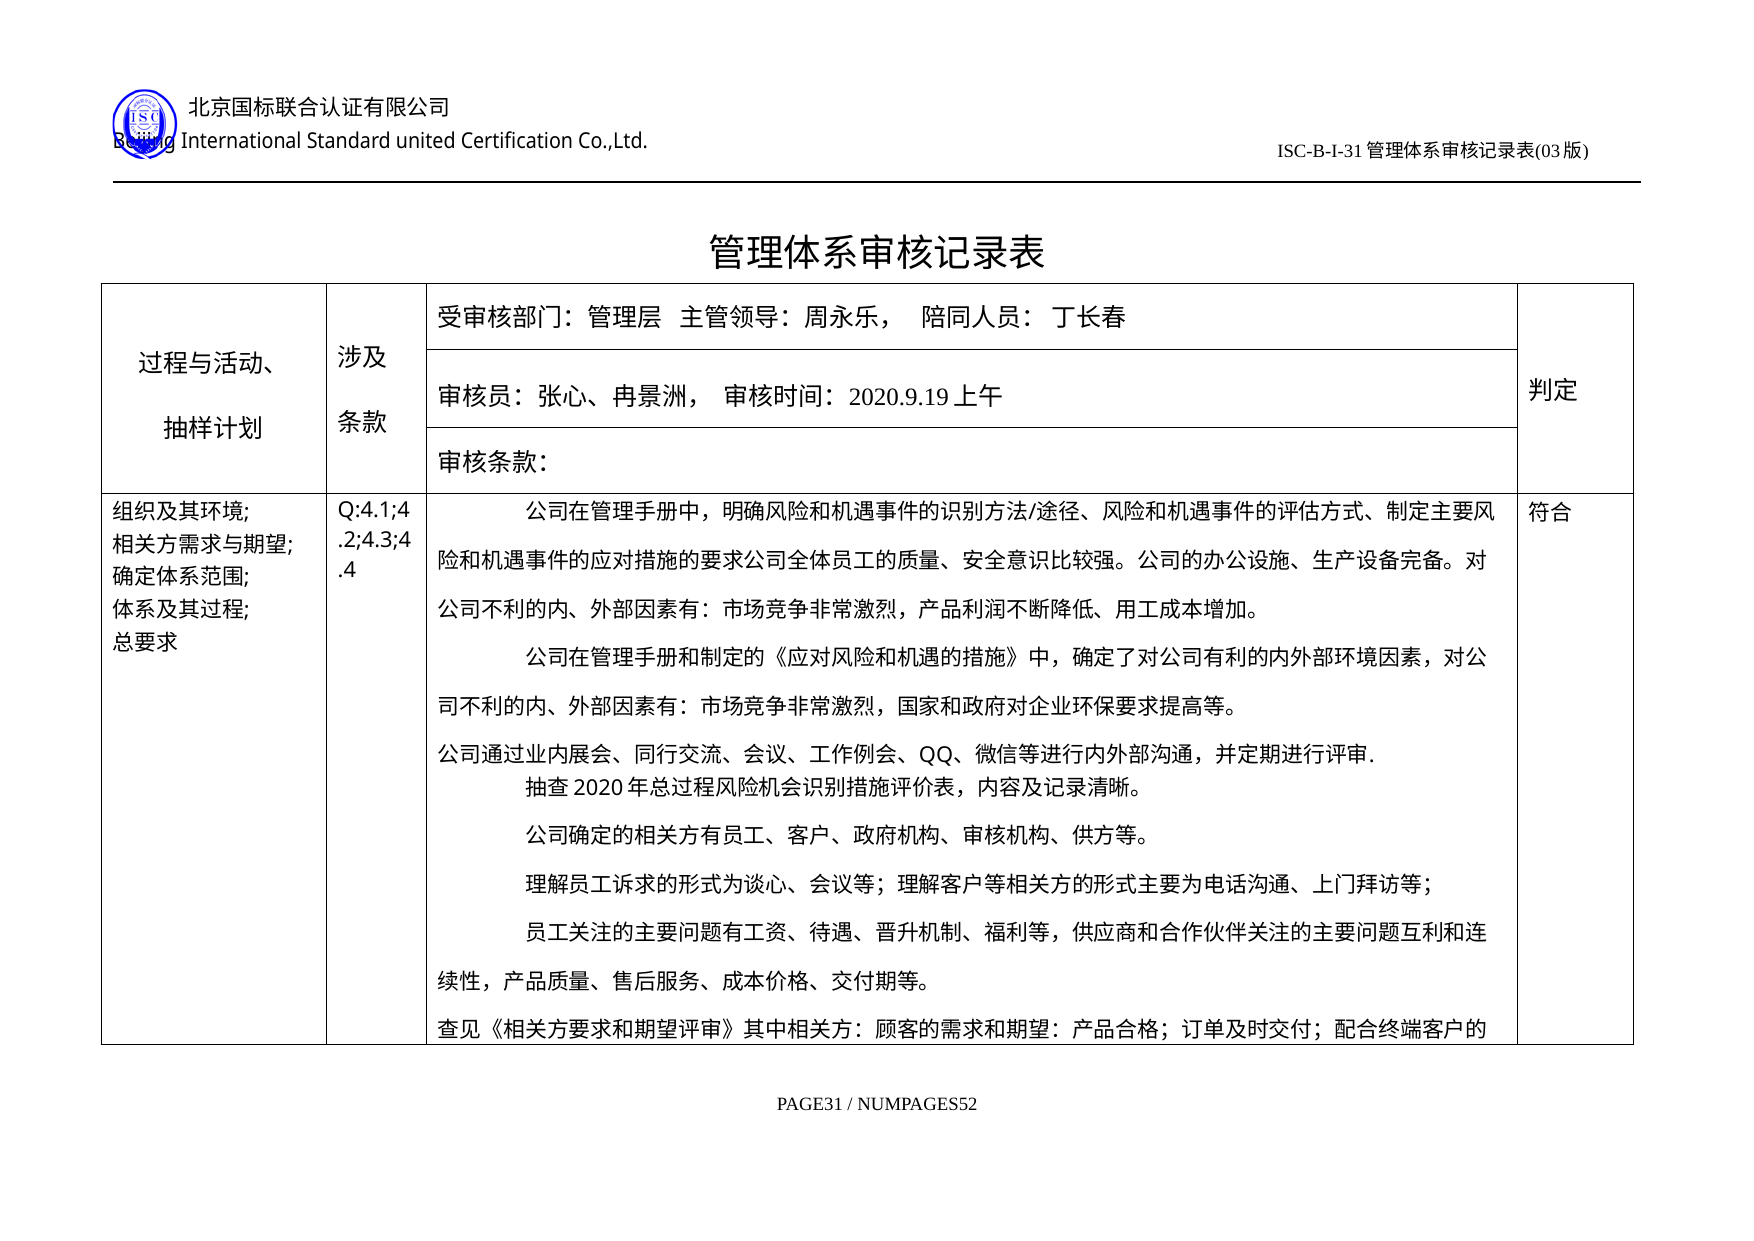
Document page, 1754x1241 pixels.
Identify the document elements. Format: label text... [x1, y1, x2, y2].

table_cell Q:4.1;4.2;4.3;4.4 [327, 494, 426, 1044]
text 管理体系审核记录表 [112, 217, 1641, 282]
table_cell 审核员：张心、冉景洲， 审核时间：2020.9.19上午 [427, 350, 1517, 427]
picture [112, 89, 180, 158]
table_header 判定 [1518, 284, 1633, 493]
table_cell 组织及其环境; 相关方需求与期望; 确定体系范围; 体系及其过程; 总要求 [102, 494, 326, 1044]
table_header 受审核部门：管理层 主管领导：周永乐， 陪同人员： 丁长春 [427, 284, 1517, 348]
table_header 涉及 条款 [327, 284, 426, 493]
table_header 过程与活动、 抽样计划 [102, 284, 326, 493]
table_cell 审核条款： [427, 428, 1517, 493]
table_cell 符合 [1518, 494, 1633, 1044]
